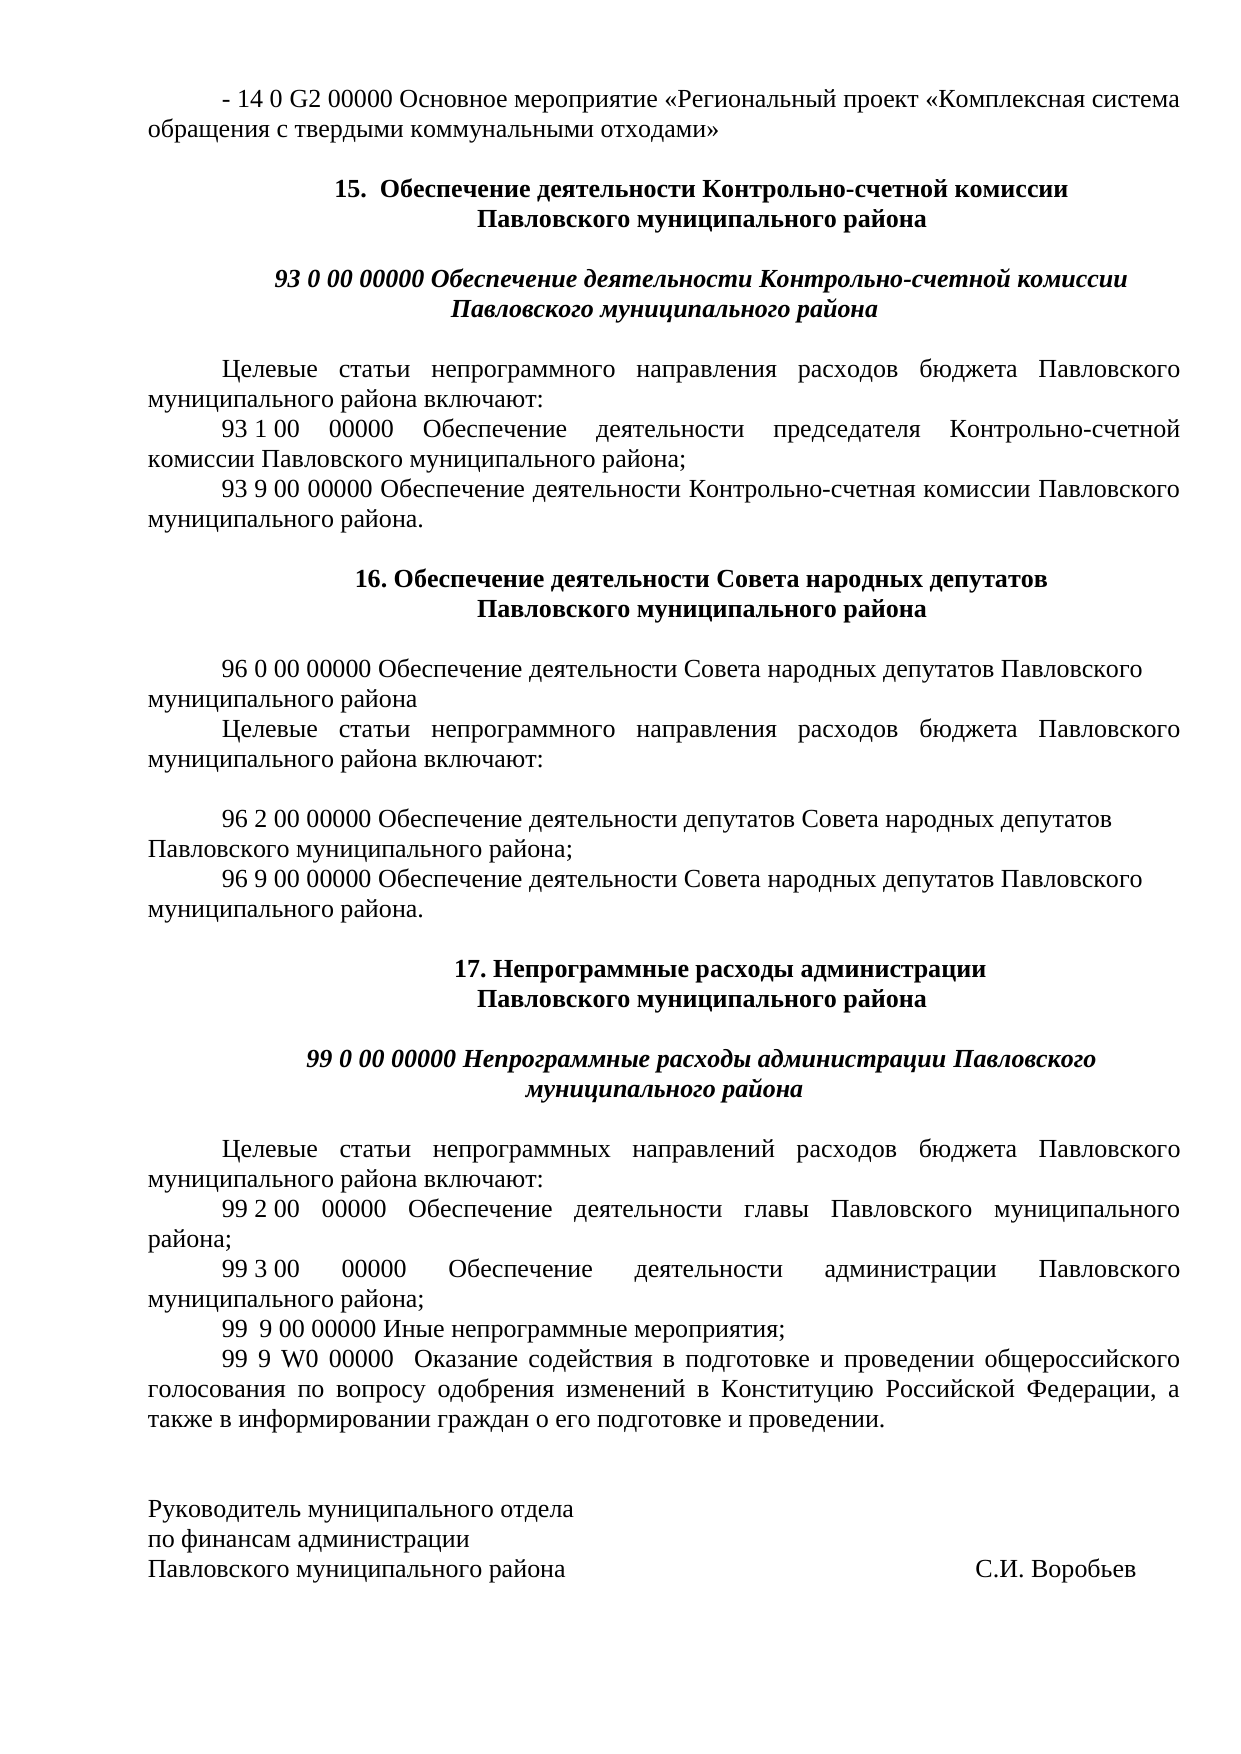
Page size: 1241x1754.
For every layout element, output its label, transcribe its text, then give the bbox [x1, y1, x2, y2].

text Павловского муниципального района [223, 593, 1181, 623]
text по финансам администрации [148, 1523, 1181, 1553]
text 96 2 00 00000 Обеспечение деятельности депутатов Совета народных депутатов Павловского муниципального района; [148, 803, 1181, 863]
text 99 3 00 00000 Обеспечение деятельности администрации Павловского муниципального района; [148, 1253, 1181, 1313]
text 96 9 00 00000 Обеспечение деятельности Совета народных депутатов Павловского муниципального района. [148, 863, 1181, 923]
text 93 9 00 00000 Обеспечение деятельности Контрольно-счетная комиссии Павловского муниципального района. [148, 473, 1181, 533]
text 99 2 00 00000 Обеспечение деятельности главы Павловского муниципального района; [148, 1193, 1181, 1253]
text 93 1 00 00000 Обеспечение деятельности председателя Контрольно-счетной комиссии Павловского муниципального района; [148, 413, 1181, 473]
text 99 0 00 00000 Непрограммные расходы администрации Павловского муниципального района [148, 1043, 1181, 1103]
text 16. Обеспечение деятельности Совета народных депутатов [222, 563, 1181, 593]
text Целевые статьи непрограммного направления расходов бюджета Павловского муниципального района включают: [148, 353, 1181, 413]
text Павловского муниципального района С.И. Воробьев [148, 1553, 1181, 1583]
text - 14 0 G2 00000 Основное мероприятие «Региональный проект «Комплексная система обращения с твердыми коммунальными отходами» [148, 83, 1181, 143]
text Павловского муниципального района [223, 203, 1181, 233]
text Павловского муниципального района [223, 983, 1181, 1013]
list 9 00 00000 Иные непрограммные мероприятия; [222, 1313, 1181, 1343]
text 96 0 00 00000 Обеспечение деятельности Совета народных депутатов Павловского муниципального района [148, 653, 1181, 713]
text 99 9 W0 00000 Оказание содействия в подготовке и проведении общероссийского голосования по вопросу одобрения изменений в Конституцию Российской Федерации, а также в информировании граждан о его подготовке и проведении. [148, 1343, 1181, 1433]
text Руководитель муниципального отдела [148, 1493, 1181, 1523]
text 17. Непрограммные расходы администрации [259, 953, 1181, 983]
text 15. Обеспечение деятельности Контрольно-счетной комиссии [222, 173, 1181, 203]
text Целевые статьи непрограммного направления расходов бюджета Павловского муниципального района включают: [148, 713, 1181, 773]
text 93 0 00 00000 Обеспечение деятельности Контрольно-счетной комиссии Павловского муниципального района [148, 263, 1181, 323]
text Целевые статьи непрограммных направлений расходов бюджета Павловского муниципального района включают: [148, 1133, 1181, 1193]
